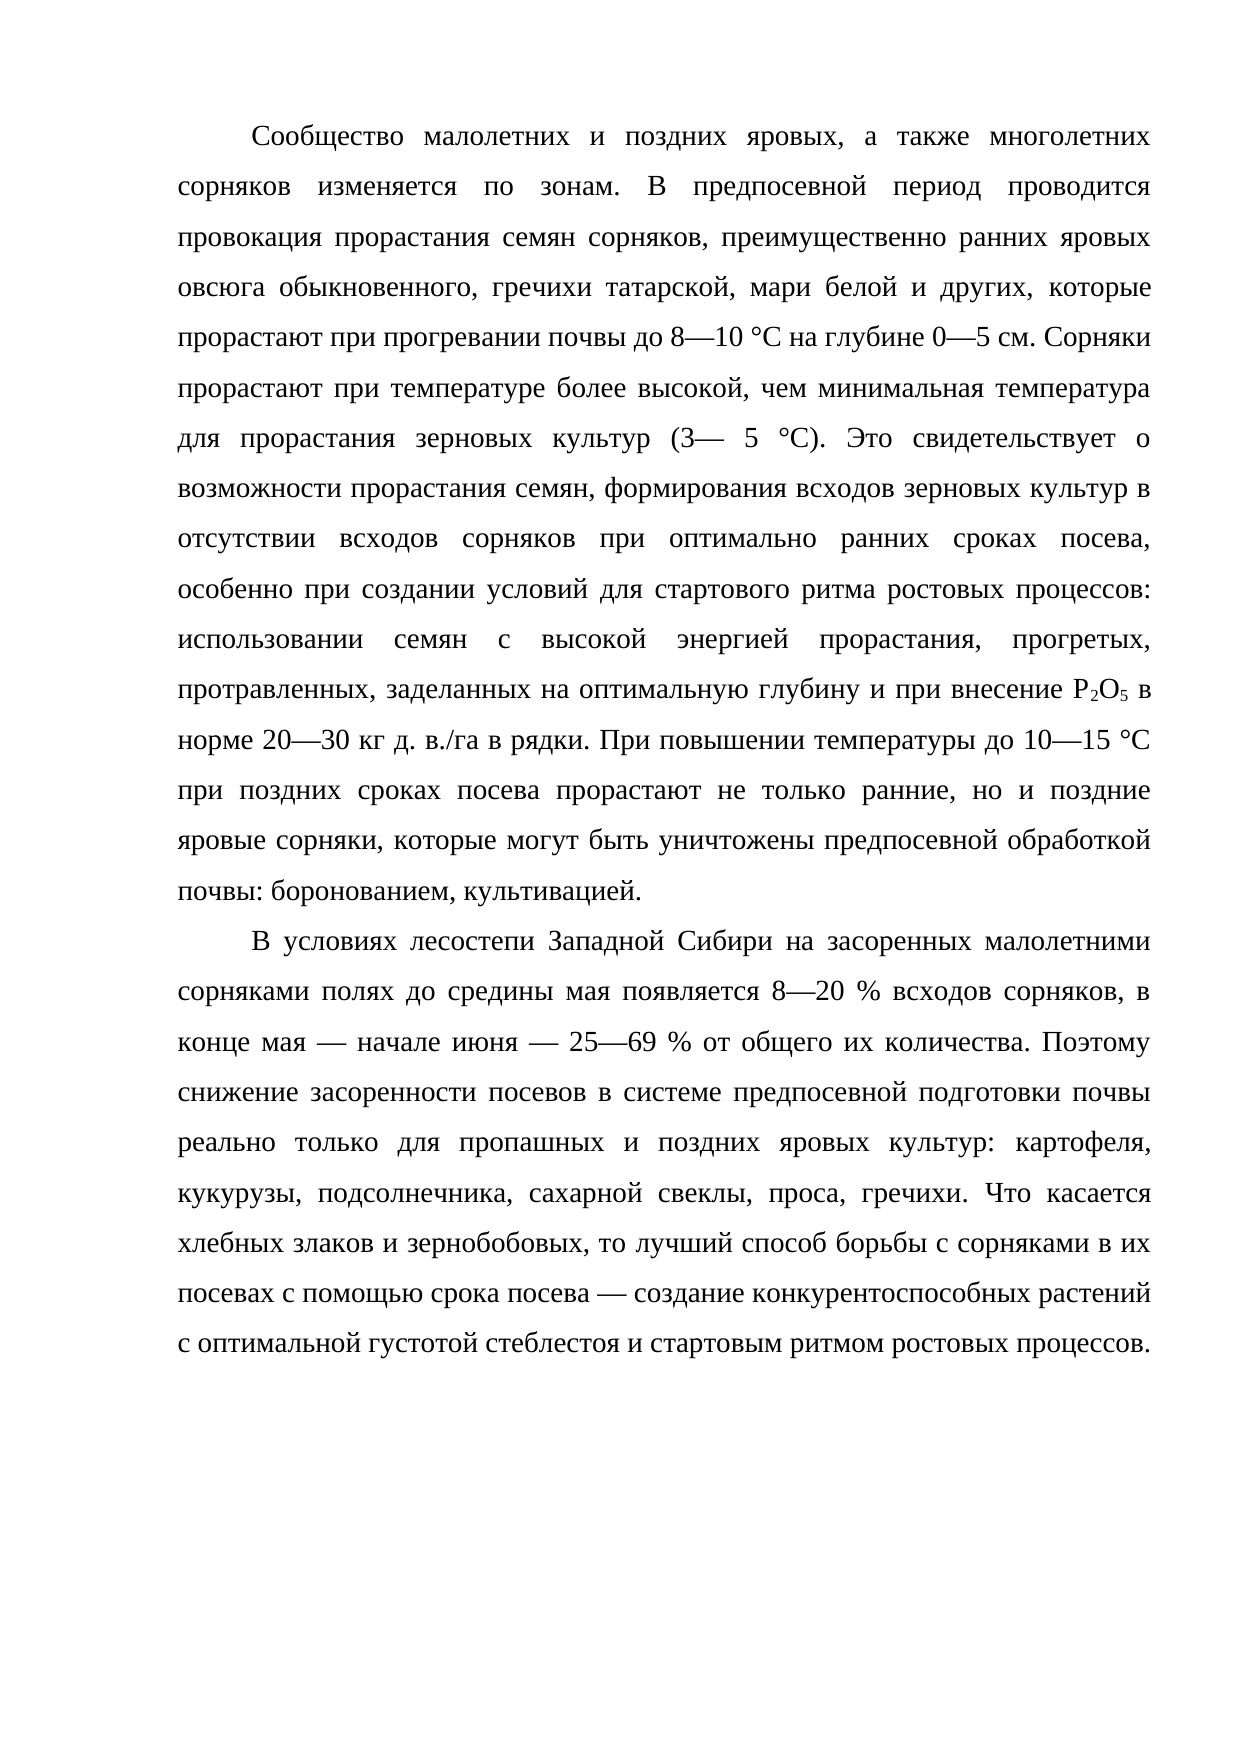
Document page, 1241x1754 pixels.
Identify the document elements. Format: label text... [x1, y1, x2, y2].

text Сообщество малолетних и поздних яровых, а также многолетних сорняков изменяется по зонам. В предпосевной период проводится провокация прорастания семян сорняков, преимущественно ранних яровых овсюга обыкновенного, гречихи татарской, мари белой и других, которые прорастают при прогревании почвы до 8—10 °С на глубине 0—5 см. Сорняки прорастают при температуре более высокой, чем минимальная температура для прорастания зерновых культур (3— 5 °С). Это свидетельствует о возможности прорастания семян, формирования всходов зерновых культур в отсутствии всходов сорняков при оптимально ранних сроках посева, особенно при создании условий для стартового ритма ростовых процессов: использовании семян с высокой энергией прорастания, прогретых, протравленных, заделанных на оптимальную глубину и при внесение Р2О5 в норме 20—30 кг д. в./га в рядки. При повышении температуры до 10—15 °С при поздних сроках посева прорастают не только ранние, но и поздние яровые сорняки, которые могут быть уничтожены предпосевной обработкой почвы: боронованием, культивацией. [177, 118, 1152, 906]
text В условиях лесостепи Западной Сибири на засоренных малолетними сорняками полях до средины мая появляется 8—20 % всходов сорняков, в конце мая — начале июня — 25—69 % от общего их количества. Поэтому снижение засоренности посевов в системе предпосевной подготовки почвы реально только для пропашных и поздних яровых культур: картофеля, кукурузы, подсолнечника, сахарной свеклы, проса, гречихи. Что касается хлебных злаков и зернобобовых, то лучший способ борьбы с сорняками в их посевах с помощью срока посева — создание конкурентоспособных растений с оптимальной густотой стеблестоя и стартовым ритмом ростовых процессов. [177, 923, 1152, 1359]
